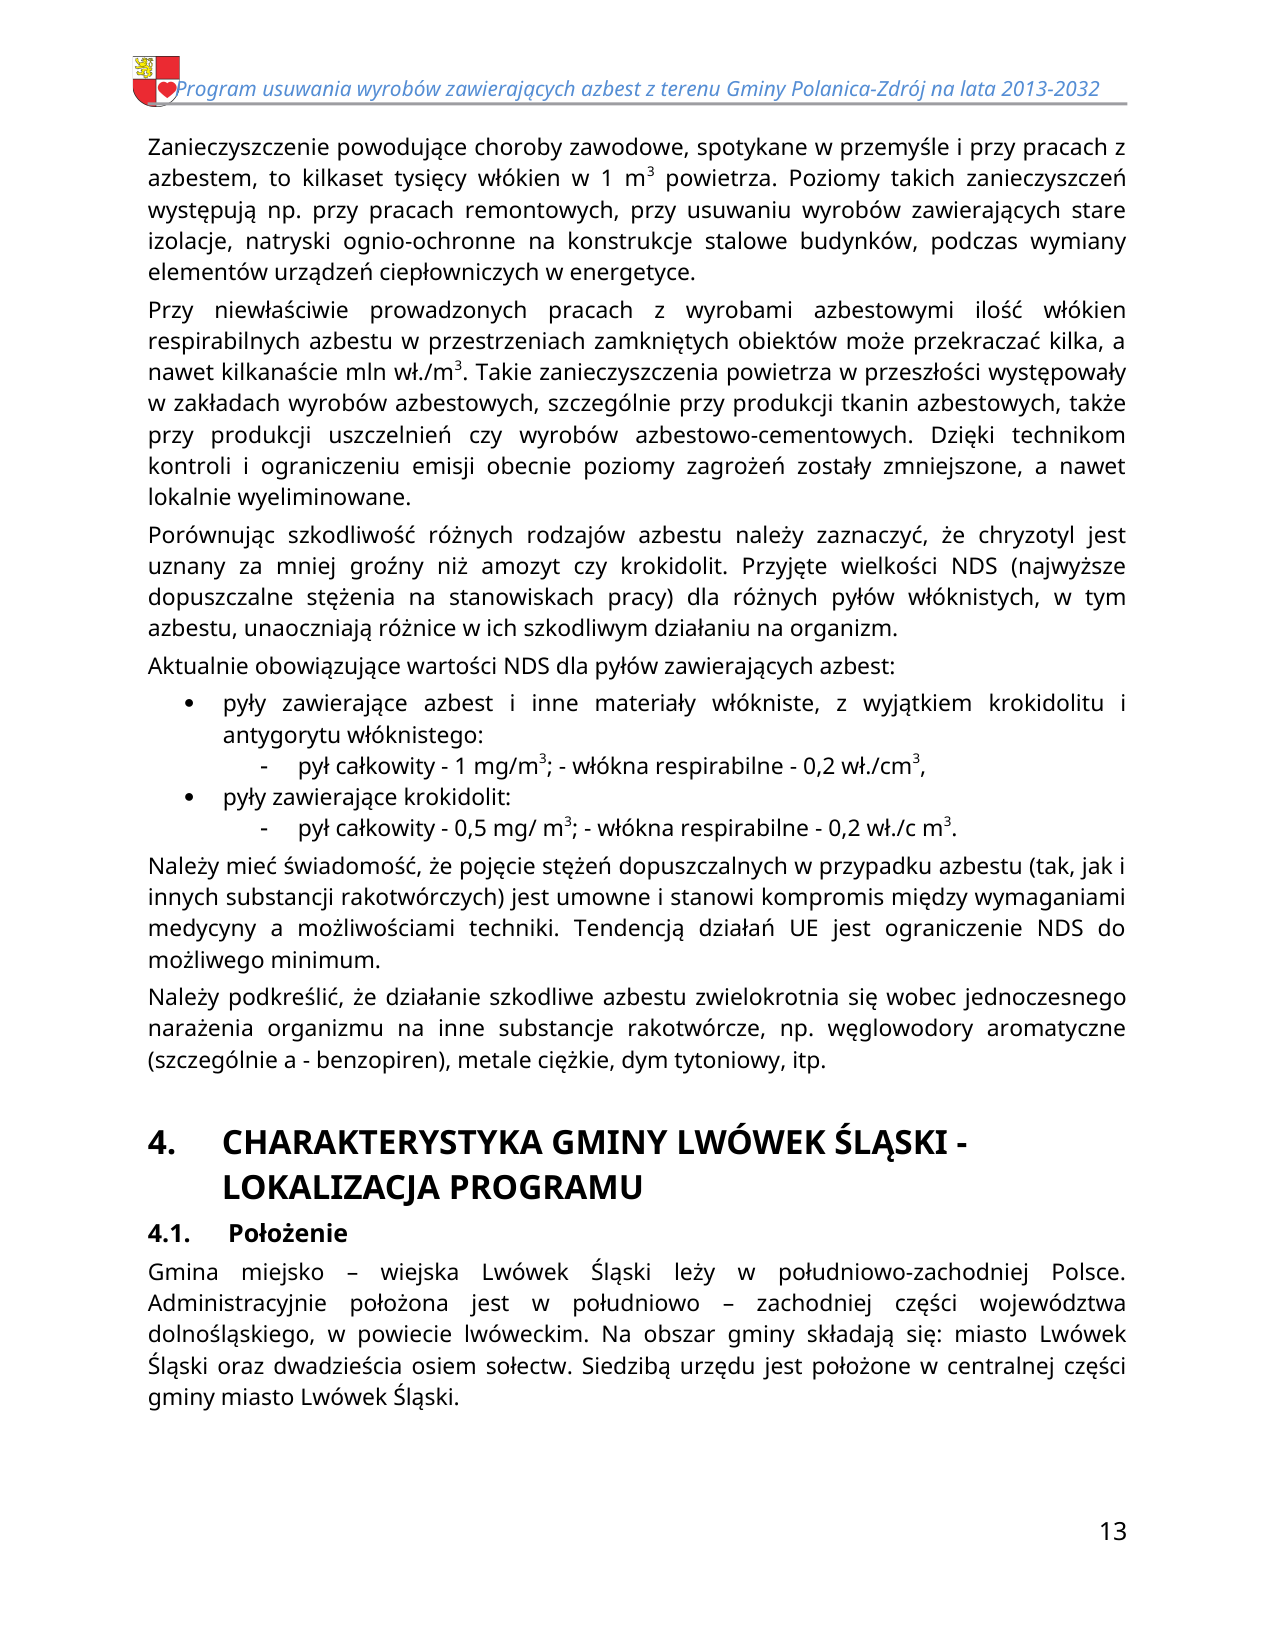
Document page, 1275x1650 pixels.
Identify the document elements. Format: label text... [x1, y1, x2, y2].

subtitle CHARAKTERYSTYKA GMINY LWÓWEK ŚLĄSKI - LOKALIZACJA PROGRAMU [148, 1118, 1127, 1209]
text Przy niewłaściwie prowadzonych pracach z wyrobami azbestowymi ilość włókien respirabilnych azbestu w przestrzeniach zamkniętych obiektów może przekraczać kilka, a nawet kilkanaście mln wł./m3. Takie zanieczyszczenia powietrza w przeszłości występowały w zakładach wyrobów azbestowych, szczególnie przy produkcji tkanin azbestowych, także przy produkcji uszczelnień czy wyrobów azbestowo-cementowych. Dzięki technikom kontroli i ograniczeniu emisji obecnie poziomy zagrożeń zostały zmniejszone, a nawet lokalnie wyeliminowane. [148, 293, 1127, 512]
text Aktualnie obowiązujące wartości NDS dla pyłów zawierających azbest: [148, 650, 1127, 681]
text Zanieczyszczenie powodujące choroby zawodowe, spotykane w przemyśle i przy pracach z azbestem, to kilkaset tysięcy włókien w 1 m3 powietrza. Poziomy takich zanieczyszczeń występują np. przy pracach remontowych, przy usuwaniu wyrobów zawierających stare izolacje, natryski ognio-ochronne na konstrukcje stalowe budynków, podczas wymiany elementów urządzeń ciepłowniczych w energetyce. [148, 131, 1127, 287]
list pył całkowity - 0,5 mg/ m3; - włókna respirabilne - 0,2 wł./c m3. [260, 812, 1127, 843]
list pyły zawierające krokidolit: [185, 781, 1127, 812]
text Porównując szkodliwość różnych rodzajów azbestu należy zaznaczyć, że chryzotyl jest uznany za mniej groźny niż amozyt czy krokidolit. Przyjęte wielkości NDS (najwyższe dopuszczalne stężenia na stanowiskach pracy) dla różnych pyłów włóknistych, w tym azbestu, unaoczniają różnice w ich szkodliwym działaniu na organizm. [148, 518, 1127, 643]
text Należy podkreślić, że działanie szkodliwe azbestu zwielokrotnia się wobec jednoczesnego narażenia organizmu na inne substancje rakotwórcze, np. węglowodory aromatyczne (szczególnie a - benzopiren), metale ciężkie, dym tytoniowy, itp. [148, 981, 1127, 1075]
list pył całkowity - 1 mg/m3; - włókna respirabilne - 0,2 wł./cm3, [260, 750, 1127, 781]
text Należy mieć świadomość, że pojęcie stężeń dopuszczalnych w przypadku azbestu (tak, jak i innych substancji rakotwórczych) jest umowne i stanowi kompromis między wymaganiami medycyny a możliwościami techniki. Tendencją działań UE jest ograniczenie NDS do możliwego minimum. [148, 850, 1127, 975]
list pyły zawierające azbest i inne materiały włókniste, z wyjątkiem krokidolitu i antygorytu włóknistego: [185, 687, 1127, 750]
subtitle Położenie [148, 1216, 1127, 1250]
text Gmina miejsko – wiejska Lwówek Śląski leży w południowo-zachodniej Polsce. Administracyjnie położona jest w południowo – zachodniej części województwa dolnośląskiego, w powiecie lwóweckim. Na obszar gminy składają się: miasto Lwówek Śląski oraz dwadzieścia osiem sołectw. Siedzibą urzędu jest położone w centralnej części gminy miasto Lwówek Śląski. [148, 1256, 1127, 1412]
picture [132, 56, 180, 107]
